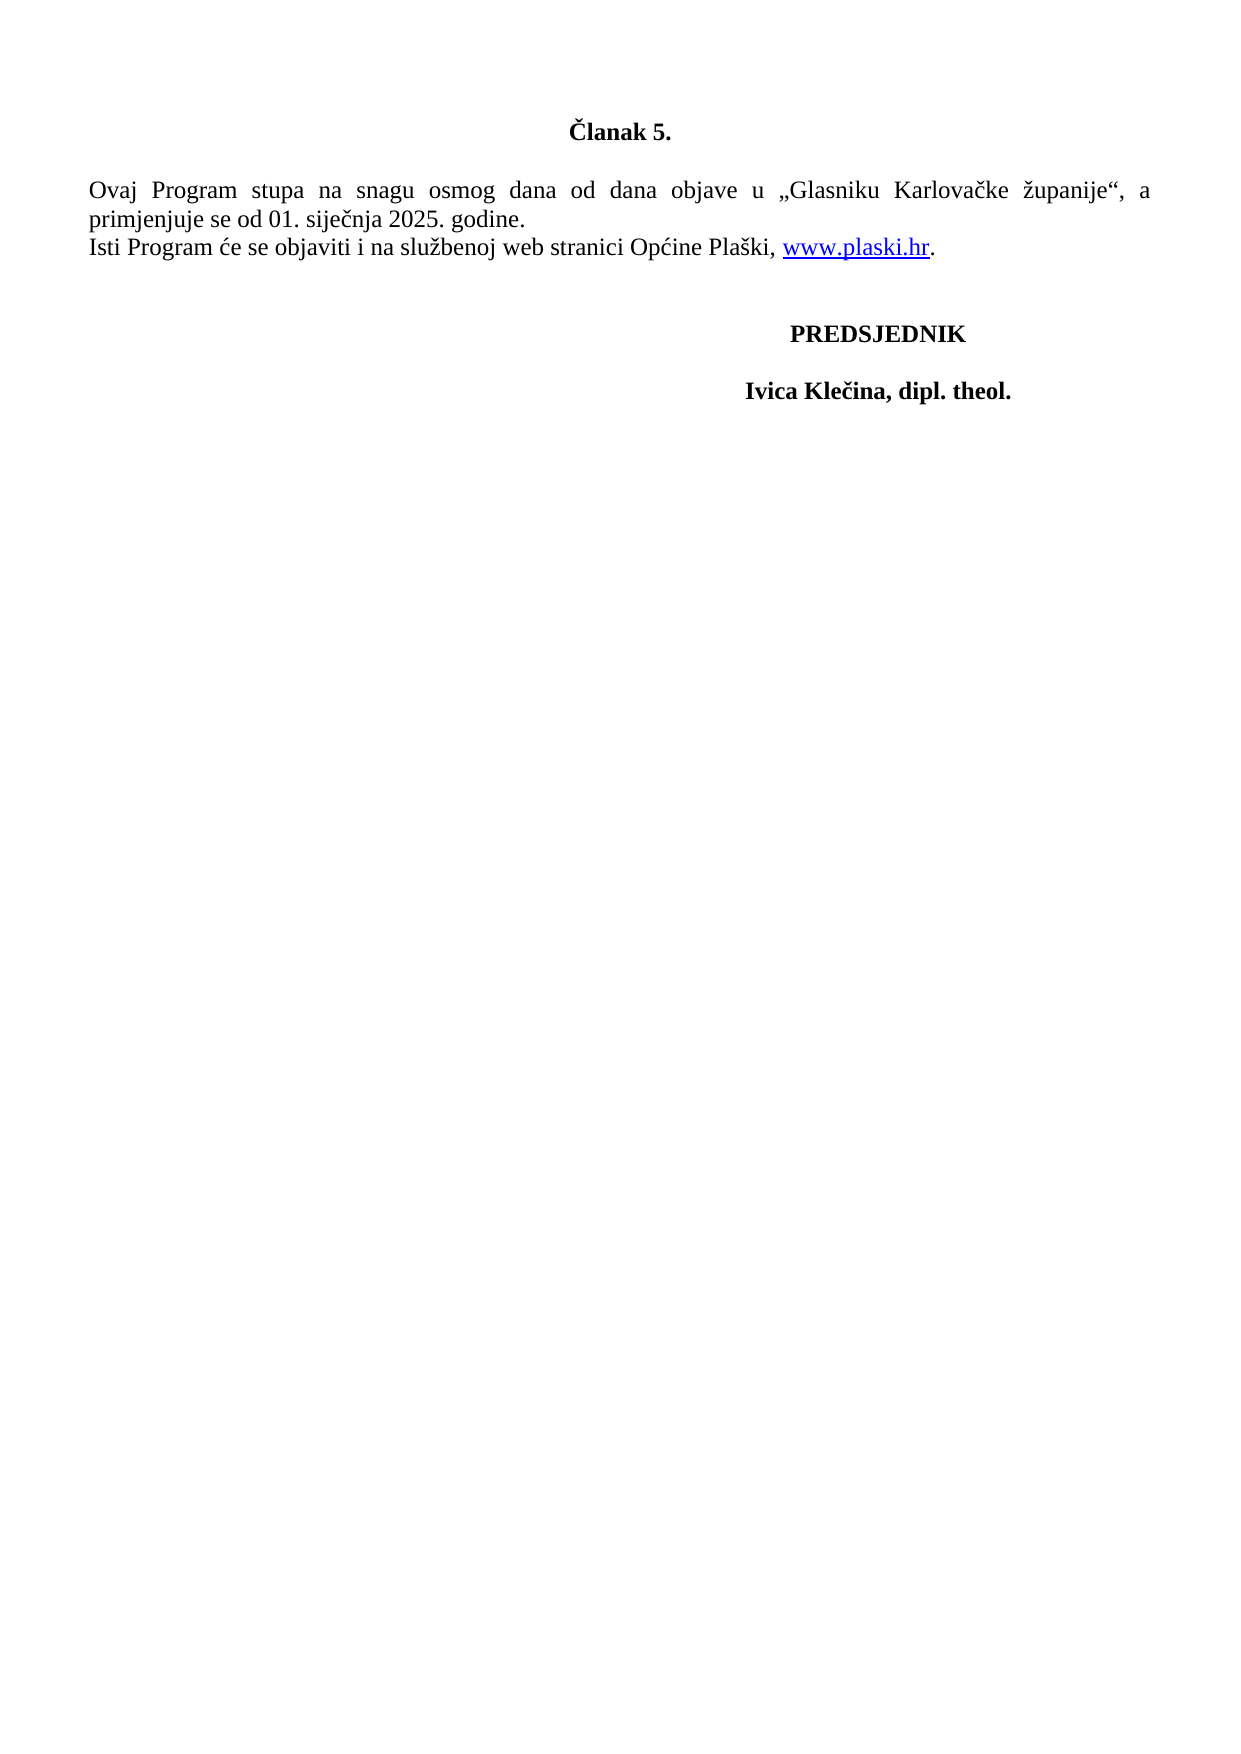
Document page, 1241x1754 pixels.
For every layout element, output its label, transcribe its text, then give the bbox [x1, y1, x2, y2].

text Članak 5. [89, 117, 1152, 146]
text Isti Program će se objaviti i na službenoj web stranici Općine Plaški, www.plaski.hr. [89, 232, 1152, 261]
text Ovaj Program stupa na snagu osmog dana od dana objave u „Glasniku Karlovačke županije“, a primjenjuje se od 01. siječnja 2025. godine. [89, 175, 1152, 232]
text Ivica Klečina, dipl. theol. [531, 376, 1152, 405]
text PREDSJEDNIK [531, 319, 1152, 347]
